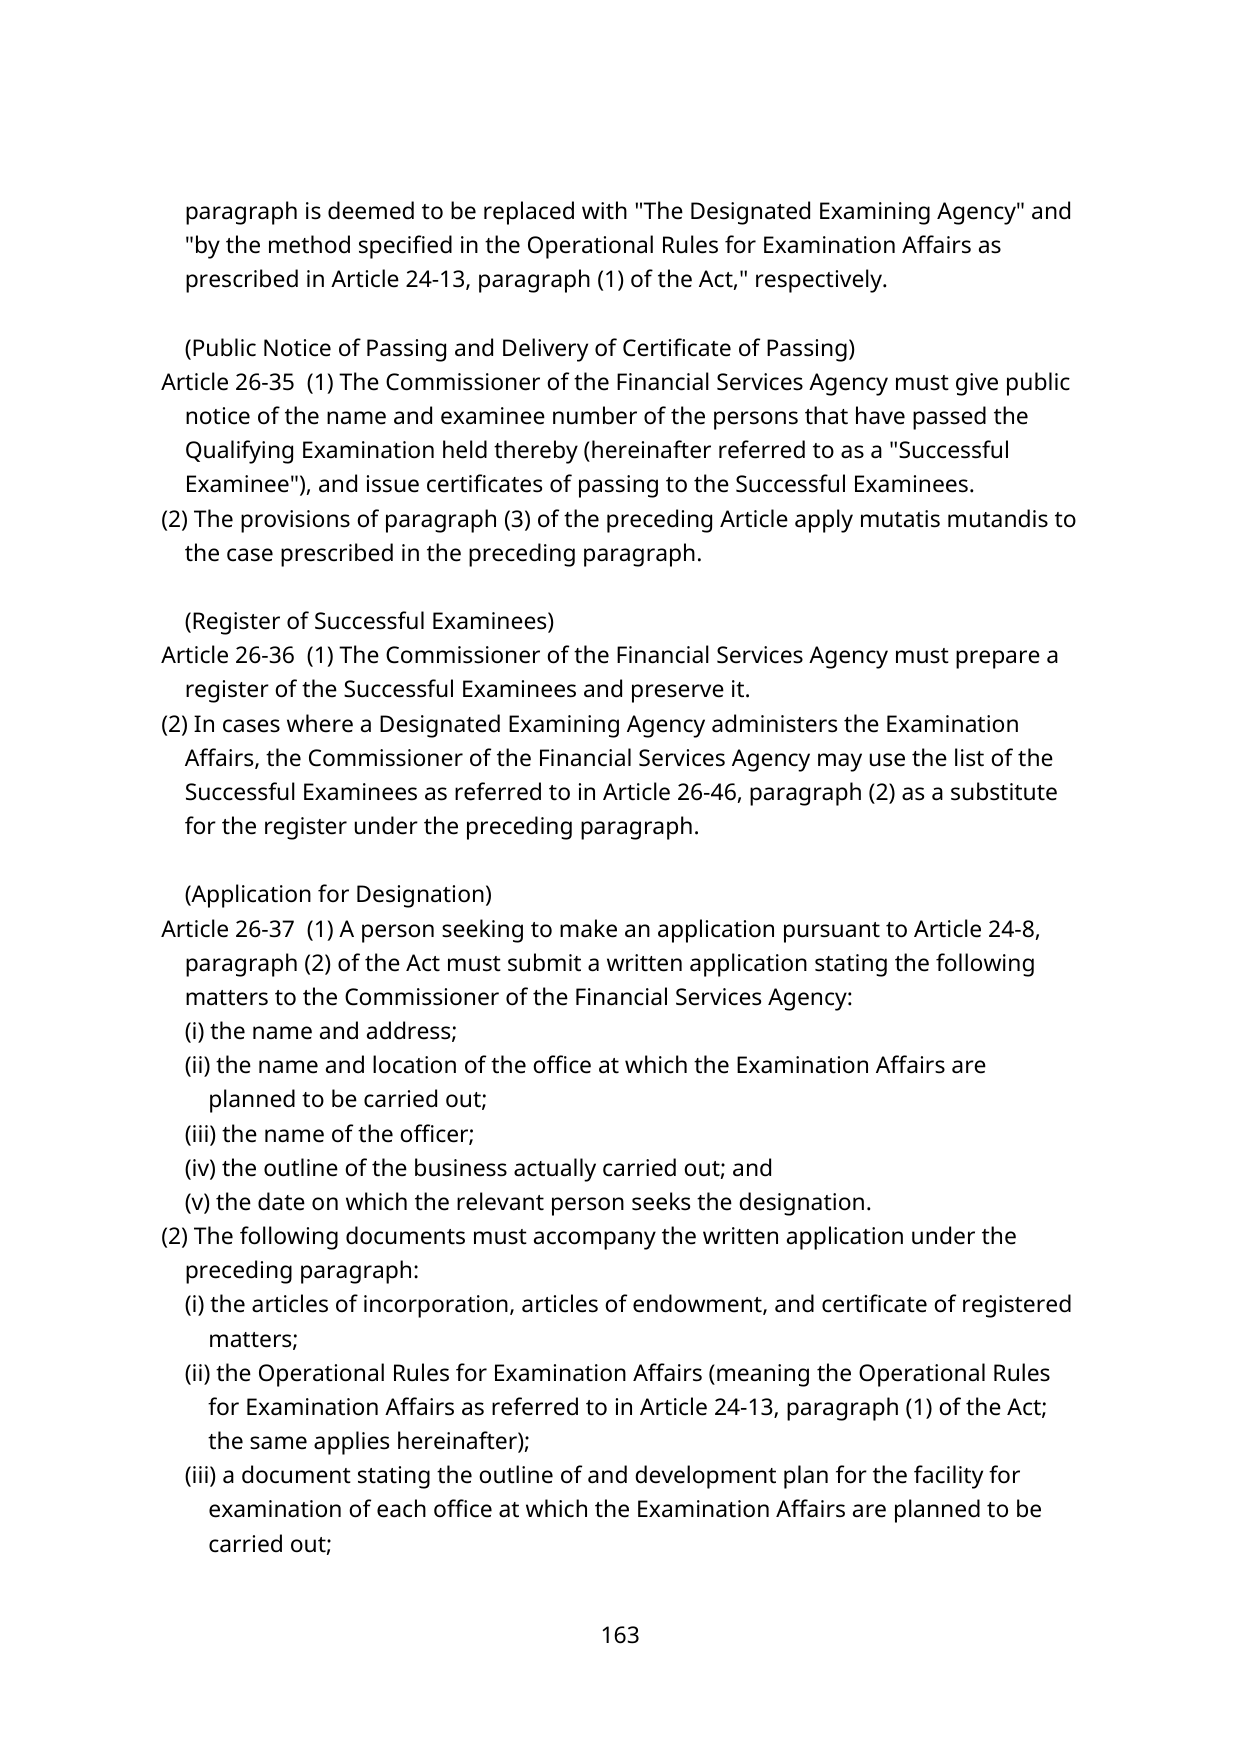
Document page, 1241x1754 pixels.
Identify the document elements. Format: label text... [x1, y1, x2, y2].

text (iv) the outline of the business actually carried out; and [184, 1150, 1079, 1184]
text (i) the name and address; [184, 1014, 1079, 1048]
text Article 26-36 (1) The Commissioner of the Financial Services Agency must prepare a register of the Successful Examinees and preserve it. [161, 638, 1079, 706]
text (i) the articles of incorporation, articles of endowment, and certificate of registered matters; [184, 1287, 1079, 1355]
text Article 26-35 (1) The Commissioner of the Financial Services Agency must give public notice of the name and examinee number of the persons that have passed the Qualifying Examination held thereby (hereinafter referred to as a "Successful Examinee"), and issue certificates of passing to the Successful Examinees. [161, 364, 1079, 501]
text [161, 194, 1079, 296]
text (2) The following documents must accompany the written application under the preceding paragraph: [161, 1219, 1079, 1287]
text (2) The provisions of paragraph (3) of the preceding Article apply mutatis mutandis to the case prescribed in the preceding paragraph. [161, 501, 1079, 569]
text (Application for Designation) [184, 877, 1079, 911]
text Article 26-37 (1) A person seeking to make an application pursuant to Article 24-8, paragraph (2) of the Act must submit a written application stating the following matters to the Commissioner of the Financial Services Agency: [161, 911, 1079, 1014]
text (v) the date on which the relevant person seeks the designation. [184, 1184, 1079, 1219]
text (ii) the name and location of the office at which the Examination Affairs are planned to be carried out; [184, 1048, 1079, 1116]
text (iii) the name of the officer; [184, 1116, 1079, 1150]
text (2) In cases where a Designated Examining Agency administers the Examination Affairs, the Commissioner of the Financial Services Agency may use the list of the Successful Examinees as referred to in Article 26-46, paragraph (2) as a substitute for the register under the preceding paragraph. [161, 706, 1079, 843]
text (Register of Successful Examinees) [184, 604, 1079, 638]
text (Public Notice of Passing and Delivery of Certificate of Passing) [184, 330, 1079, 364]
text (ii) the Operational Rules for Examination Affairs (meaning the Operational Rules for Examination Affairs as referred to in Article 24-13, paragraph (1) of the Act; the same applies hereinafter); [184, 1355, 1079, 1458]
text (iii) a document stating the outline of and development plan for the facility for examination of each office at which the Examination Affairs are planned to be carried out; [184, 1458, 1079, 1560]
